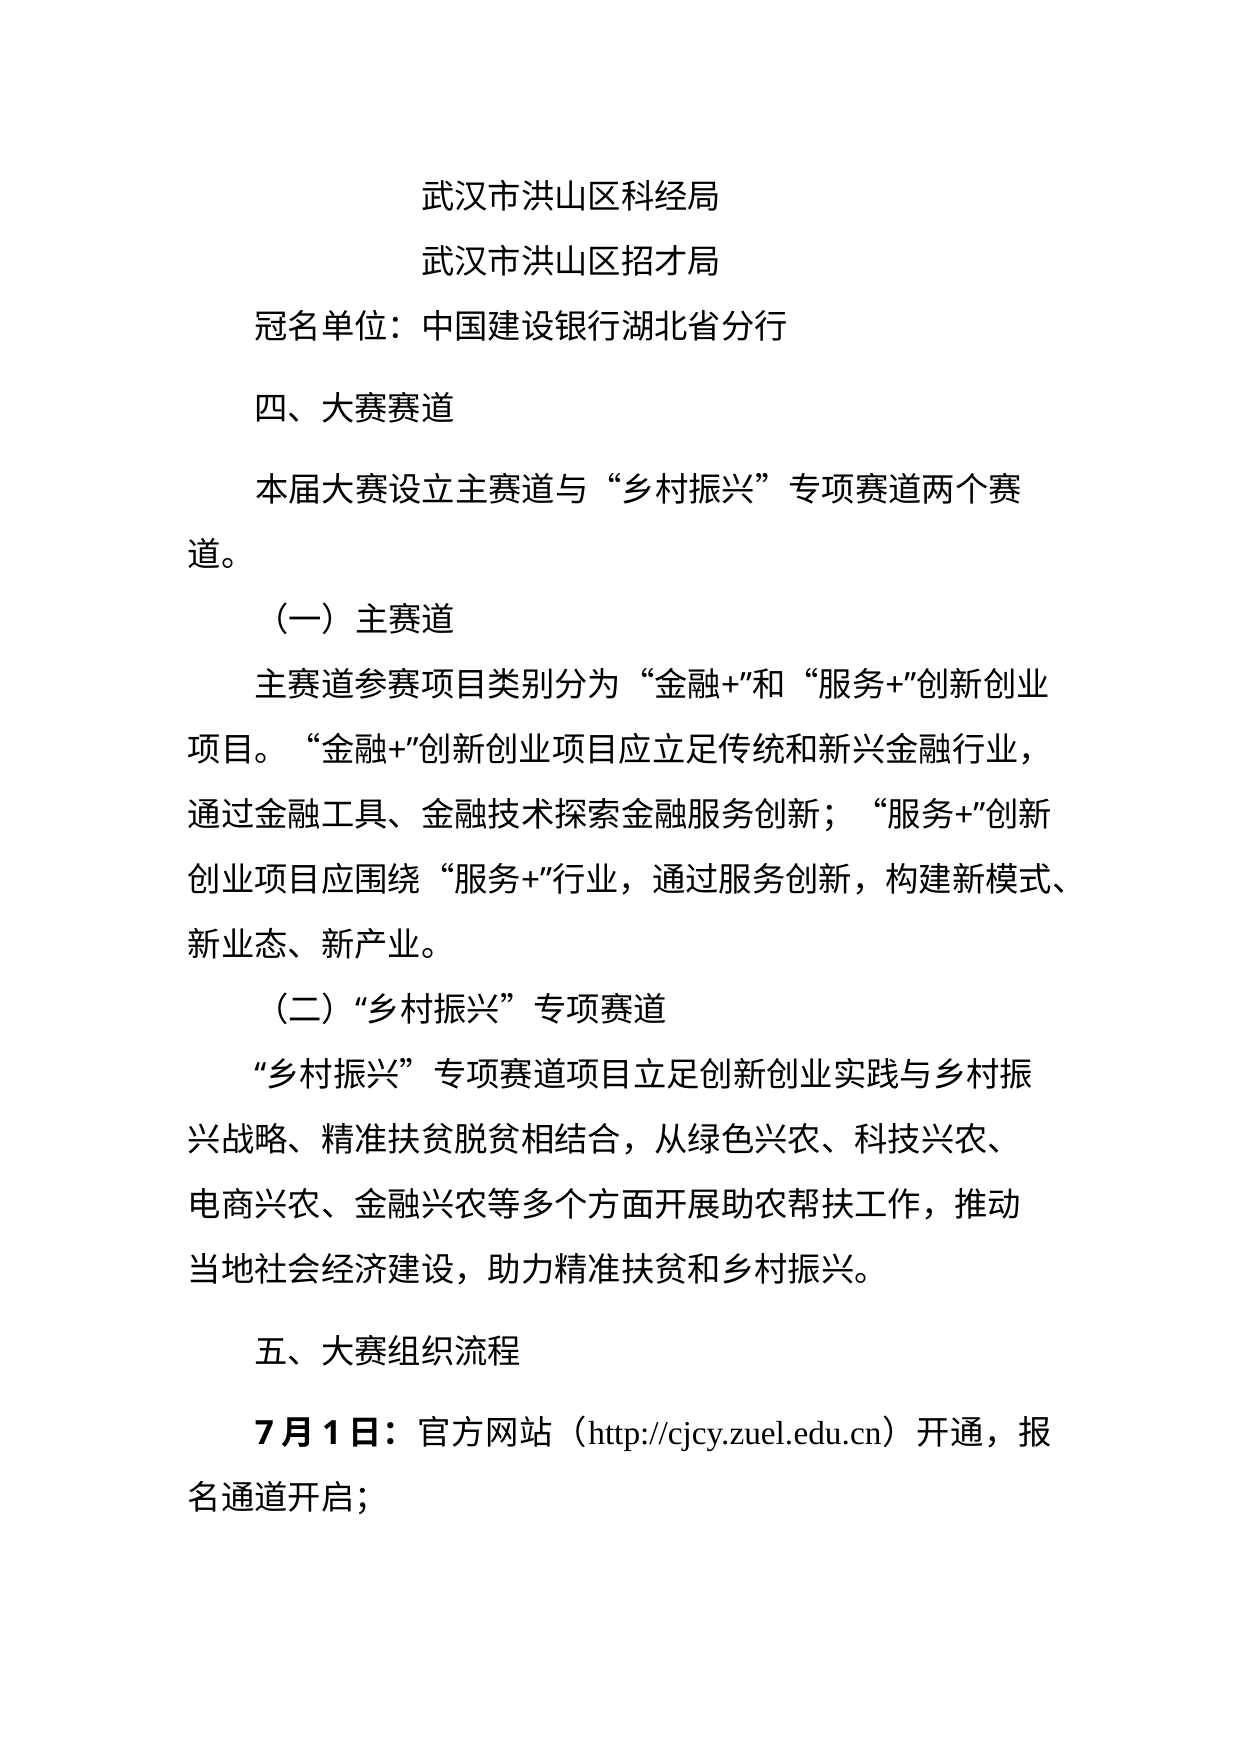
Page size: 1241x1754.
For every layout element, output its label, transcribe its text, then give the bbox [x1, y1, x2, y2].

text 冠名单位：中国建设银行湖北省分行 [187, 292, 1053, 357]
text 武汉市洪山区科经局 [187, 162, 1053, 227]
list “乡村振兴”专项赛道项目立足创新创业实践与乡村振兴战略、精准扶贫脱贫相结合，从绿色兴农、科技兴农、电商兴农、金融兴农等多个方面开展助农帮扶工作，推动当地社会经济建设，助力精准扶贫和乡村振兴。 [187, 1040, 1053, 1300]
list 主赛道参赛项目类别分为“金融+”和“服务+”创新创业项目。“金融+”创新创业项目应立足传统和新兴金融行业，通过金融工具、金融技术探索金融服务创新；“服务+”创新创业项目应围绕“服务+”行业，通过服务创新，构建新模式、新业态、新产业。 [187, 650, 1053, 975]
text 四、大赛赛道 [187, 373, 1053, 438]
list 主赛道 [187, 585, 1053, 650]
text 本届大赛设立主赛道与“乡村振兴”专项赛道两个赛道。 [187, 455, 1053, 585]
text 武汉市洪山区招才局 [187, 227, 1053, 292]
text 五、大赛组织流程 [187, 1316, 1053, 1381]
list “乡村振兴”专项赛道 [187, 975, 1053, 1040]
text 7月1日：官方网站（http://cjcy.zuel.edu.cn）开通，报名通道开启； [187, 1397, 1053, 1527]
